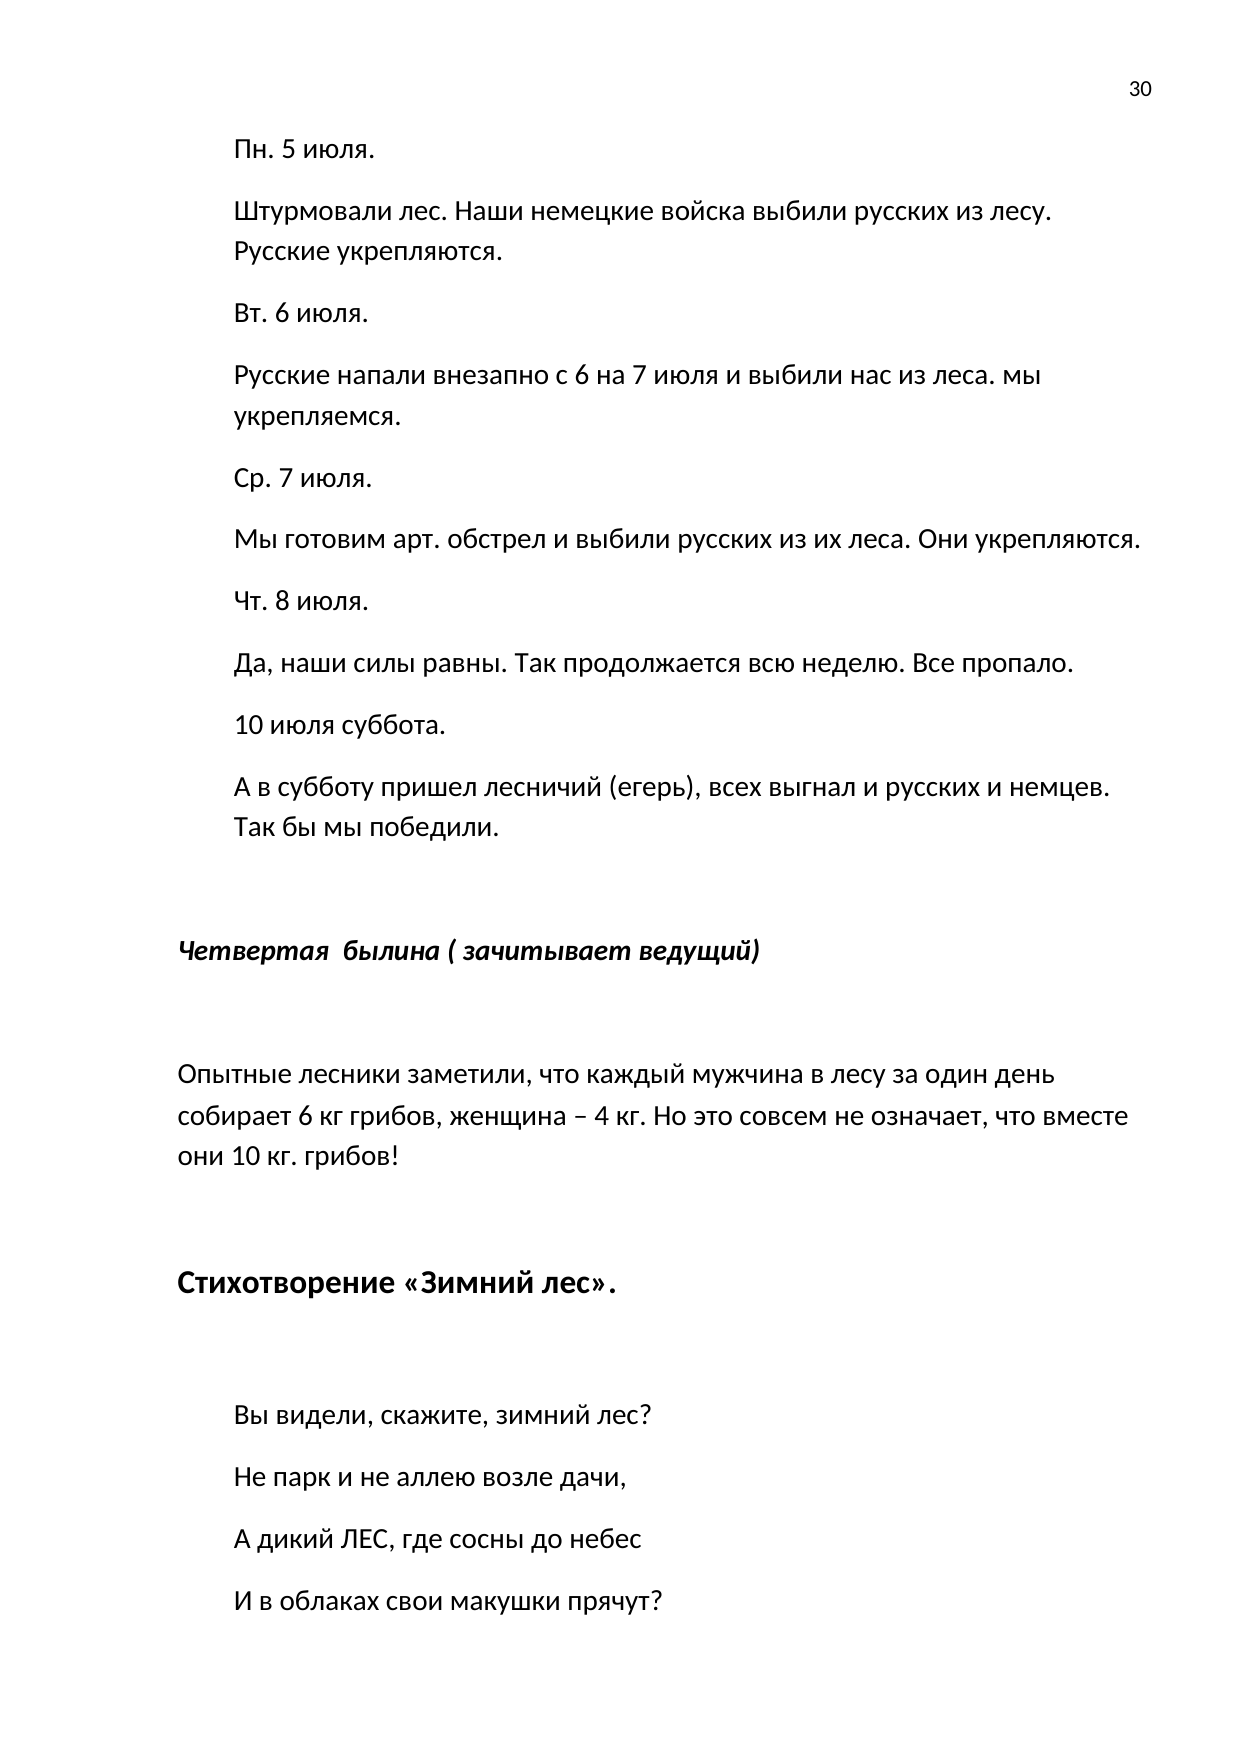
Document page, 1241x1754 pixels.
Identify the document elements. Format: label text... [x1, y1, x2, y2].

text А дикий ЛЕС, где сосны до небес [233, 1520, 1152, 1555]
text Да, наши силы равны. Так продолжается всю неделю. Все пропало. [233, 644, 1152, 680]
text Мы готовим арт. обстрел и выбили русских из их леса. Они укрепляются. [233, 521, 1152, 556]
text Четвертая былина ( зачитывает ведущий) [177, 932, 1152, 968]
text Вы видели, скажите, зимний лес? [233, 1396, 1152, 1432]
text Пн. 5 июля. [233, 130, 1152, 165]
text Русские напали внезапно с 6 на 7 июля и выбили нас из леса. мы укрепляемся. [233, 356, 1152, 433]
text Стихотворение «Зимний лес». [177, 1261, 1152, 1302]
text И в облаках свои макушки прячут? [233, 1582, 1152, 1617]
text Не парк и не аллею возле дачи, [233, 1458, 1152, 1494]
text 10 июля суббота. [233, 706, 1152, 741]
text Чт. 8 июля. [233, 582, 1152, 618]
text Ср. 7 июля. [233, 459, 1152, 494]
text Штурмовали лес. Наши немецкие войска выбили русских из лесу. Русские укрепляются. [233, 192, 1152, 268]
text Опытные лесники заметили, что каждый мужчина в лесу за один день собирает 6 кг грибов, женщина – 4 кг. Но это совсем не означает, что вместе они 10 кг. грибов! [177, 1056, 1152, 1173]
text А в субботу пришел лесничий (егерь), всех выгнал и русских и немцев. Так бы мы победили. [233, 768, 1152, 844]
text Вт. 6 июля. [233, 294, 1152, 330]
